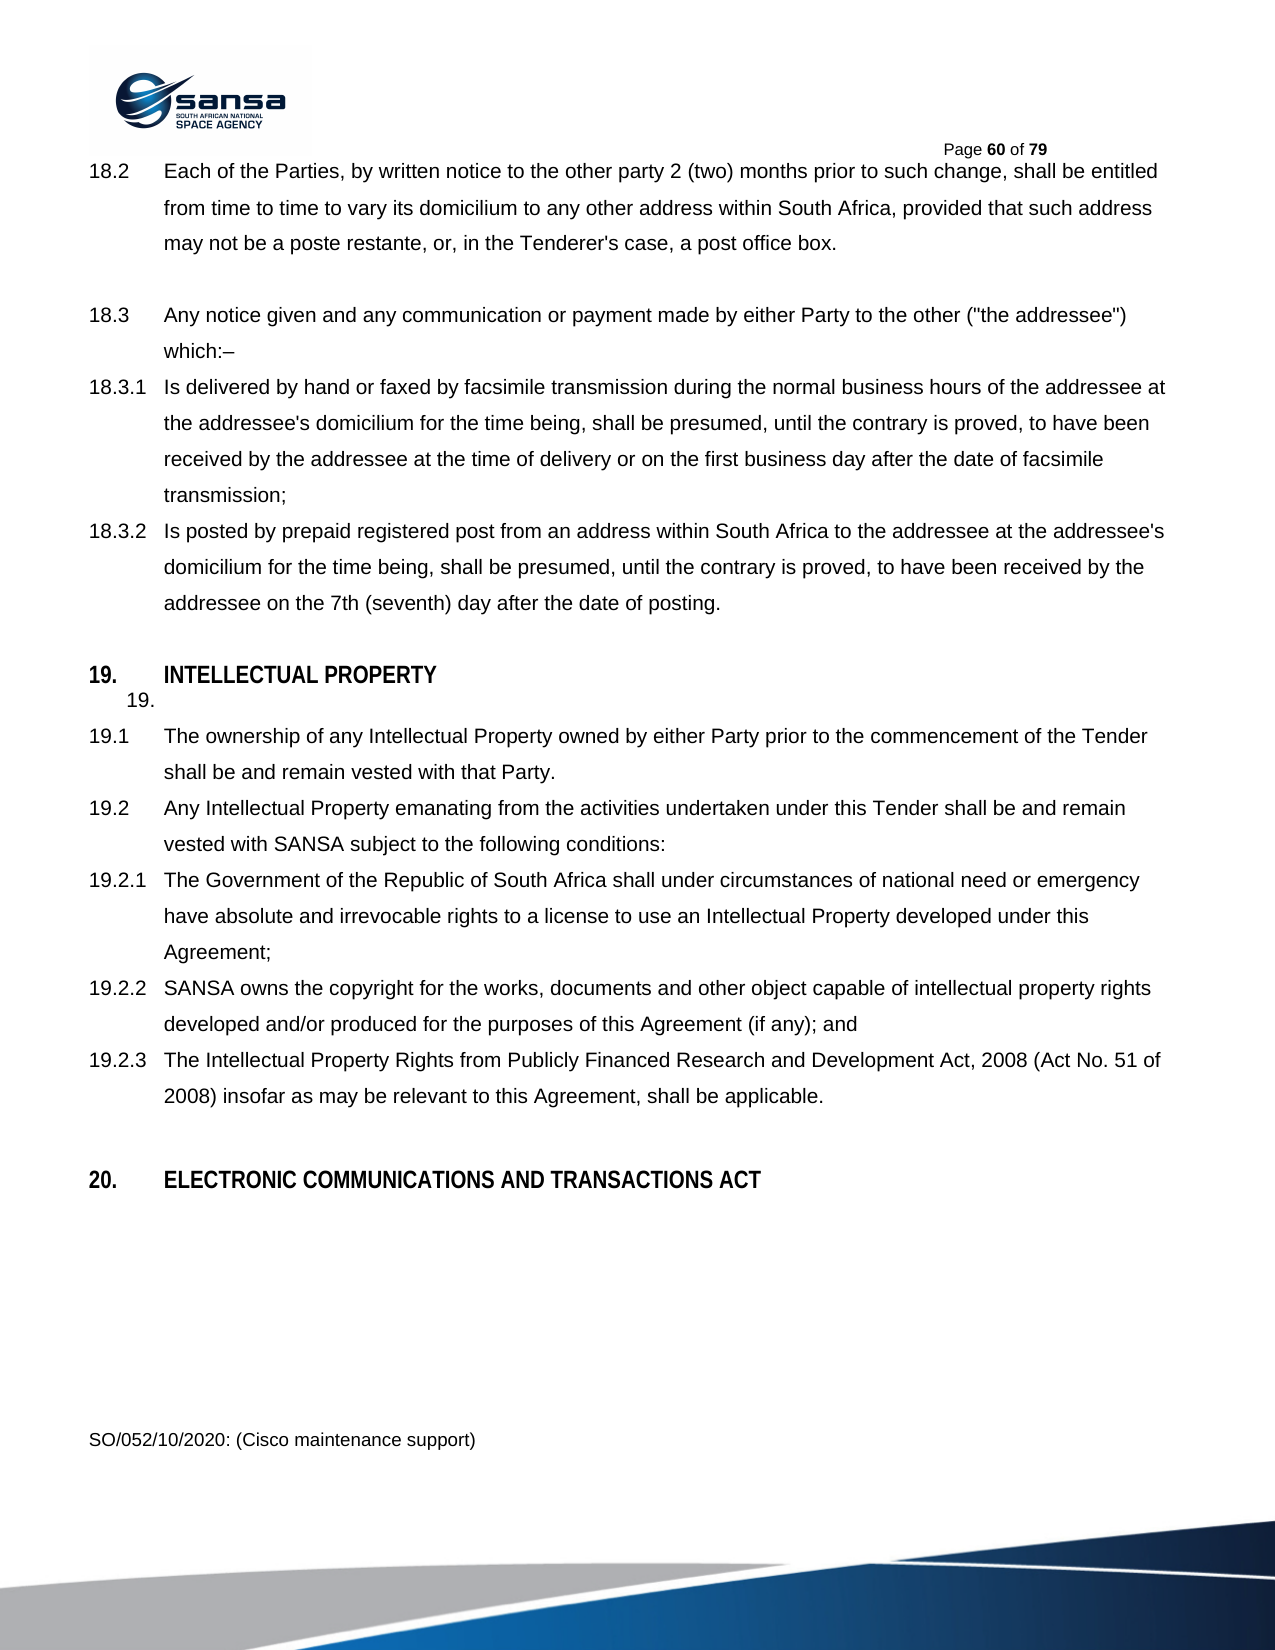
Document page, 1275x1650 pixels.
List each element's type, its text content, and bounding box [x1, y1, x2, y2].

subtitle The Government of the Republic of South Africa shall under circumstances of national need or emergency have absolute and irrevocable rights to a license to use an Intellectual Property developed under this Agreement; [89, 868, 1166, 964]
subtitle Is delivered by hand or faxed by facsimile transmission during the normal business hours of the addressee at the addressee's domicilium for the time being, shall be presumed, until the contrary is proved, to have been received by the addressee at the time of delivery or on the first business day after the date of facsimile transmission; [89, 375, 1166, 507]
subtitle Any notice given and any communication or payment made by either Party to the other ("the addressee") which:– [89, 303, 1166, 363]
subtitle The Intellectual Property Rights from Publicly Financed Research and Development Act, 2008 (Act No. 51 of 2008) insofar as may be relevant to this Agreement, shall be applicable. [89, 1048, 1166, 1107]
subtitle Each of the Parties, by written notice to the other party 2 (two) months prior to such change, shall be entitled from time to time to vary its domicilium to any other address within South Africa, provided that such address may not be a poste restante, or, in the Tenderer's case, a post office box. [89, 159, 1166, 255]
subtitle Is posted by prepaid registered post from an address within South Africa to the addressee at the addressee's domicilium for the time being, shall be presumed, until the contrary is proved, to have been received by the addressee on the 7th (seventh) day after the date of posting. [89, 519, 1166, 614]
subtitle The ownership of any Intellectual Property owned by either Party prior to the commencement of the Tender shall be and remain vested with that Party. [89, 724, 1166, 784]
picture [88, 45, 313, 156]
subtitle SANSA owns the copyright for the works, documents and other object capable of intellectual property rights developed and/or produced for the purposes of this Agreement (if any); and [89, 976, 1166, 1036]
subtitle Any Intellectual Property emanating from the activities undertaken under this Tender shall be and remain vested with SANSA subject to the following conditions: [89, 796, 1166, 856]
picture [0, 1510, 1275, 1650]
subtitle INTELLECTUAL PROPERTY [89, 662, 1166, 688]
subtitle ELECTRONIC COMMUNICATIONS AND TRANSACTIONS ACT [89, 1168, 1166, 1194]
